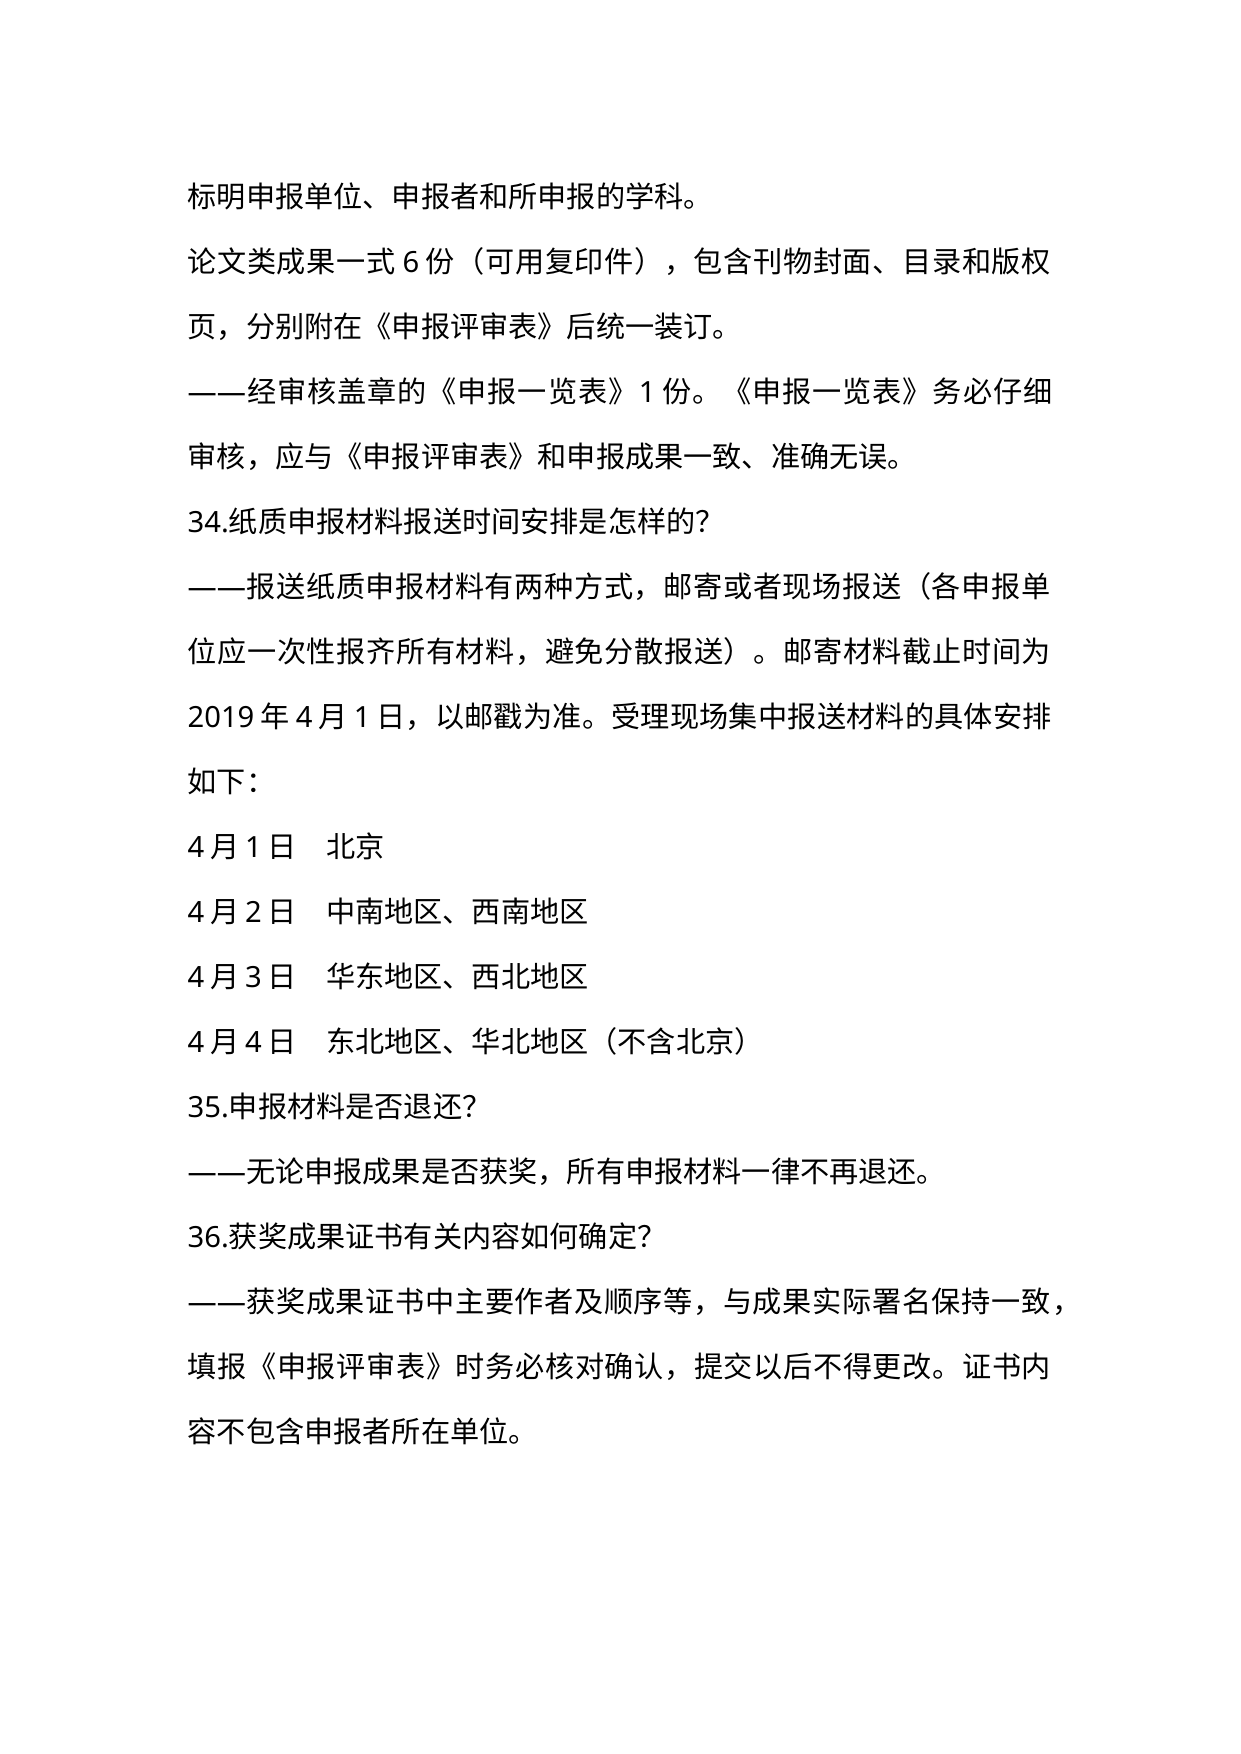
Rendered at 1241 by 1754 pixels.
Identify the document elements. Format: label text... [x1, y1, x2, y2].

text ——报送纸质申报材料有两种方式，邮寄或者现场报送（各申报单位应一次性报齐所有材料，避免分散报送）。邮寄材料截止时间为2019年4月1日，以邮戳为准。受理现场集中报送材料的具体安排如下： [187, 552, 1053, 812]
text 36.获奖成果证书有关内容如何确定？ [187, 1202, 1053, 1267]
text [187, 162, 1053, 227]
text 4月3日 华东地区、西北地区 [187, 942, 1053, 1007]
text 35.申报材料是否退还？ [187, 1072, 1053, 1137]
text ——获奖成果证书中主要作者及顺序等，与成果实际署名保持一致，填报《申报评审表》时务必核对确认，提交以后不得更改。证书内容不包含申报者所在单位。 [187, 1267, 1053, 1462]
text ——经审核盖章的《申报一览表》1份。《申报一览表》务必仔细审核，应与《申报评审表》和申报成果一致、准确无误。 [187, 357, 1053, 487]
text ——无论申报成果是否获奖，所有申报材料一律不再退还。 [187, 1137, 1053, 1202]
text 4月4日 东北地区、华北地区（不含北京） [187, 1007, 1053, 1072]
text 34.纸质申报材料报送时间安排是怎样的？ [187, 487, 1053, 552]
text 4月2日 中南地区、西南地区 [187, 877, 1053, 942]
text 论文类成果一式6份（可用复印件），包含刊物封面、目录和版权页，分别附在《申报评审表》后统一装订。 [187, 227, 1053, 357]
text 4月1日 北京 [187, 812, 1053, 877]
